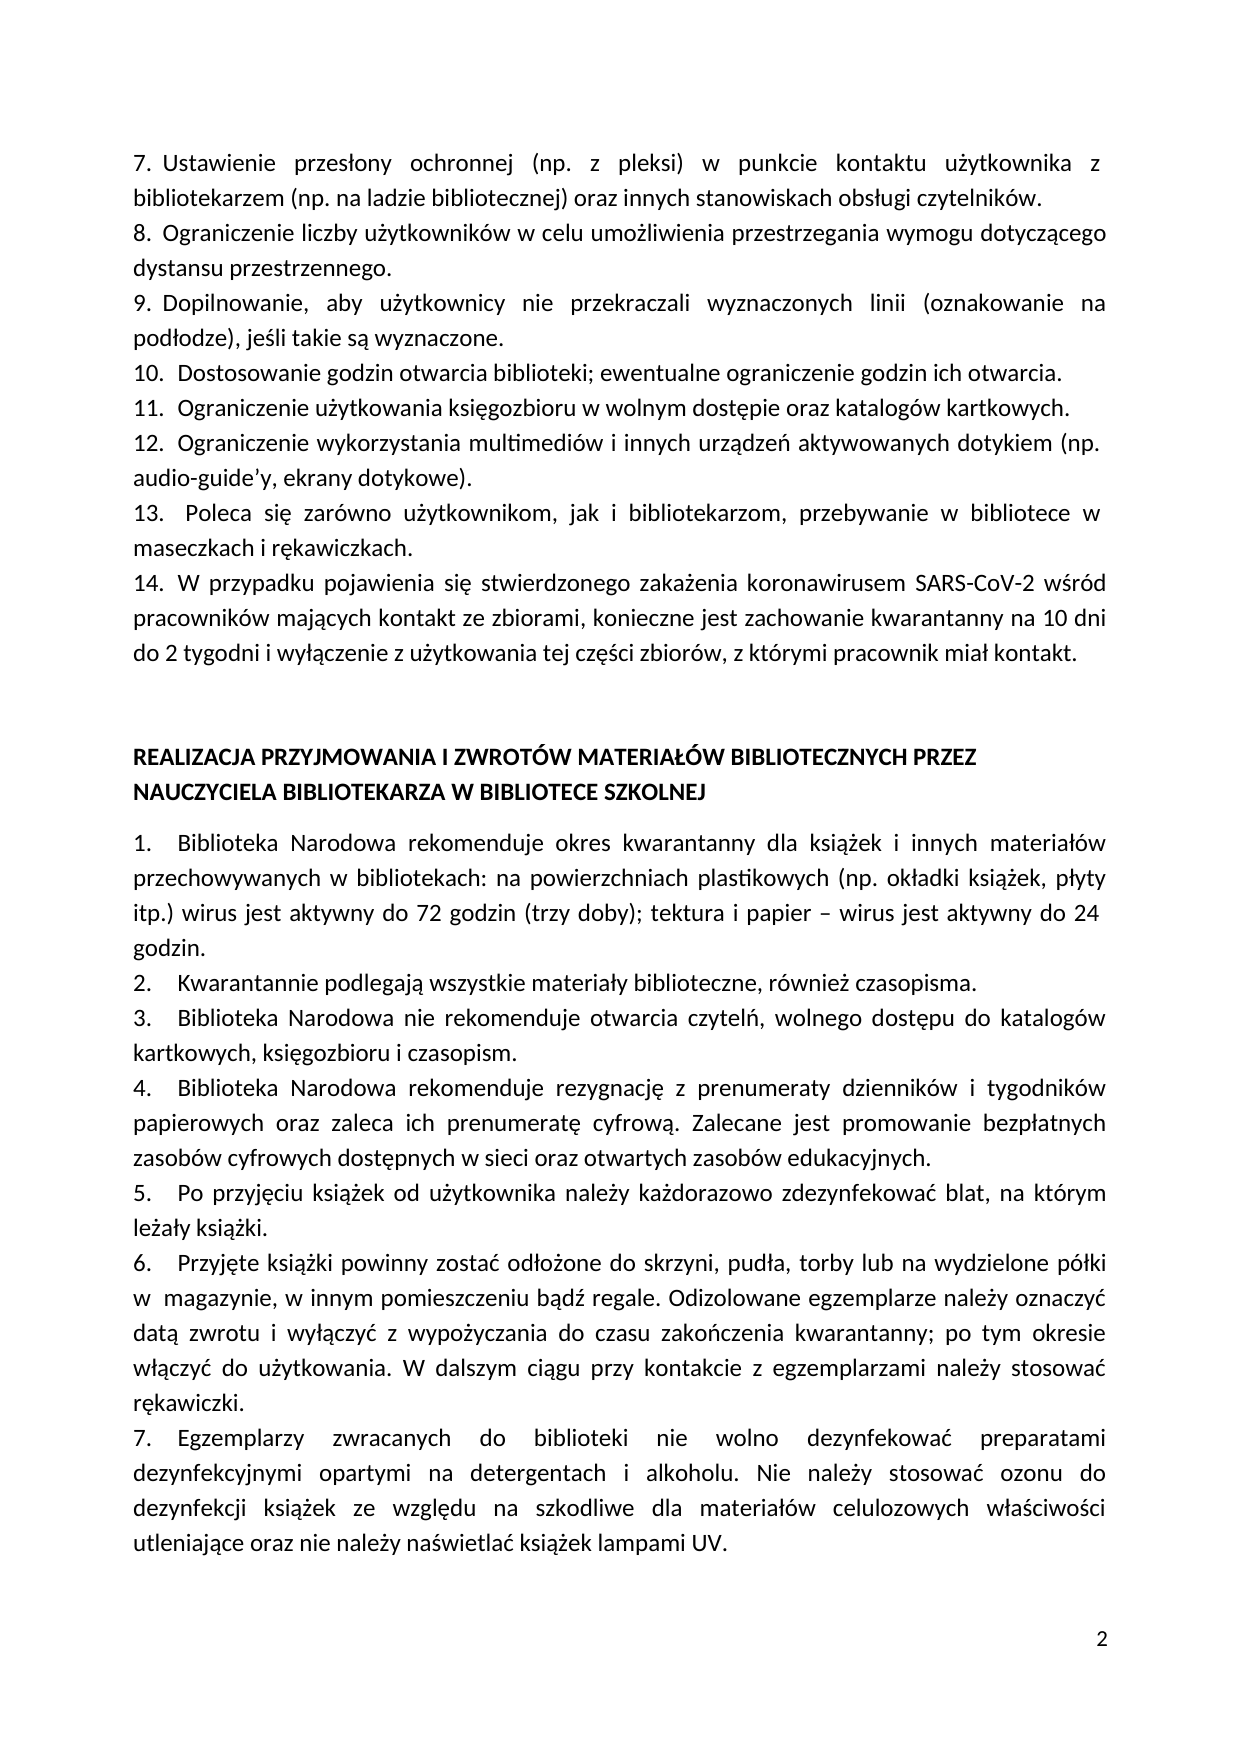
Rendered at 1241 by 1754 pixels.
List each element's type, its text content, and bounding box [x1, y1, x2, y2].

list Egzemplarzy zwracanych do biblioteki nie wolno dezynfekować preparatami dezynfekcyjnymi opartymi na detergentach i alkoholu. Nie należy stosować ozonu do dezynfekcji książek ze względu na szkodliwe dla materiałów celulozowych właściwości utleniające oraz nie należy naświetlać książek lampami UV. [133, 1423, 1107, 1558]
text REALIZACJA PRZYJMOWANIA I ZWROTÓW MATERIAŁÓW BIBLIOTECZNYCH PRZEZ NAUCZYCIELA BIBLIOTEKARZA W BIBLIOTECE SZKOLNEJ [133, 741, 1107, 806]
list Ograniczenie wykorzystania multimediów i innych urządzeń aktywowanych dotykiem (np. audio-guide’y, ekrany dotykowe). [133, 428, 1107, 493]
list Ograniczenie użytkowania księgozbioru w wolnym dostępie oraz katalogów kartkowych. [133, 393, 1107, 423]
list Ograniczenie liczby użytkowników w celu umożliwienia przestrzegania wymogu dotyczącego dystansu przestrzennego. [133, 218, 1107, 283]
list Dostosowanie godzin otwarcia biblioteki; ewentualne ograniczenie godzin ich otwarcia. [133, 358, 1107, 388]
list Poleca się zarówno użytkownikom, jak i bibliotekarzom, przebywanie w bibliotece w maseczkach i rękawiczkach. [133, 498, 1107, 563]
list Przyjęte książki powinny zostać odłożone do skrzyni, pudła, torby lub na wydzielone półki w magazynie, w innym pomieszczeniu bądź regale. Odizolowane egzemplarze należy oznaczyć datą zwrotu i wyłączyć z wypożyczania do czasu zakończenia kwarantanny; po tym okresie włączyć do użytkowania. W dalszym ciągu przy kontakcie z egzemplarzami należy stosować rękawiczki. [133, 1248, 1107, 1418]
list Kwarantannie podlegają wszystkie materiały biblioteczne, również czasopisma. [133, 968, 1107, 998]
list W przypadku pojawienia się stwierdzonego zakażenia koronawirusem SARS-CoV-2 wśród pracowników mających kontakt ze zbiorami, konieczne jest zachowanie kwarantanny na 10 dni do 2 tygodni i wyłączenie z użytkowania tej części zbiorów, z którymi pracownik miał kontakt. [133, 568, 1107, 668]
list Ustawienie przesłony ochronnej (np. z pleksi) w punkcie kontaktu użytkownika z bibliotekarzem (np. na ladzie bibliotecznej) oraz innych stanowiskach obsługi czytelników. [133, 148, 1107, 213]
list Biblioteka Narodowa rekomenduje rezygnację z prenumeraty dzienników i tygodników papierowych oraz zaleca ich prenumeratę cyfrową. Zalecane jest promowanie bezpłatnych zasobów cyfrowych dostępnych w sieci oraz otwartych zasobów edukacyjnych. [133, 1073, 1107, 1173]
list Dopilnowanie, aby użytkownicy nie przekraczali wyznaczonych linii (oznakowanie na podłodze), jeśli takie są wyznaczone. [133, 288, 1107, 353]
list Po przyjęciu książek od użytkownika należy każdorazowo zdezynfekować blat, na którym leżały książki. [133, 1178, 1107, 1243]
list Biblioteka Narodowa nie rekomenduje otwarcia czytelń, wolnego dostępu do katalogów kartkowych, księgozbioru i czasopism. [133, 1003, 1107, 1068]
list Biblioteka Narodowa rekomenduje okres kwarantanny dla książek i innych materiałów przechowywanych w bibliotekach: na powierzchniach plastikowych (np. okładki książek, płyty itp.) wirus jest aktywny do 72 godzin (trzy doby); tektura i papier – wirus jest aktywny do 24 godzin. [133, 828, 1107, 963]
